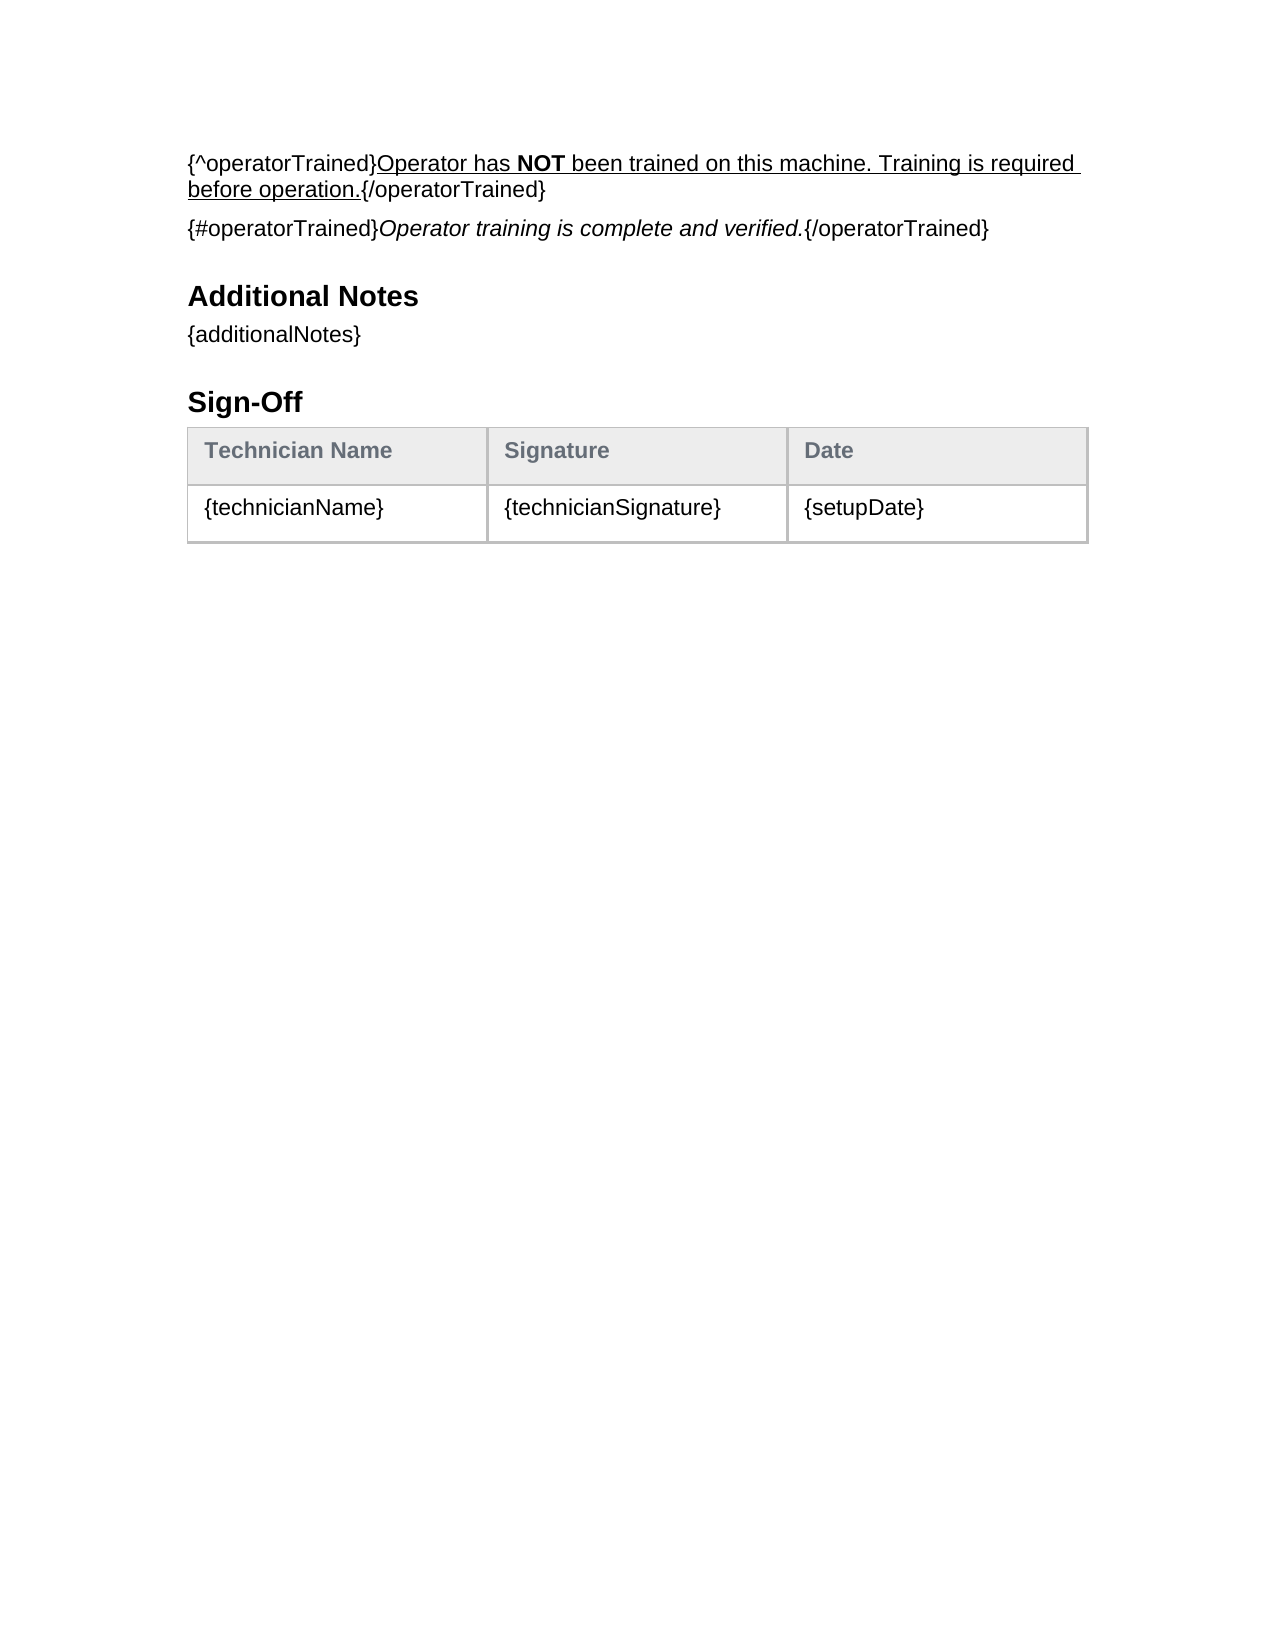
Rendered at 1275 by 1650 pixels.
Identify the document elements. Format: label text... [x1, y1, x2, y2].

table_header Technician Name [188, 428, 486, 484]
text {#operatorTrained}Operator training is complete and verified.{/operatorTrained} [187, 215, 1087, 242]
table_cell {setupDate} [789, 486, 1086, 541]
table_header Date [789, 428, 1086, 484]
table_cell {technicianSignature} [489, 486, 786, 541]
text {^operatorTrained}Operator has NOT been trained on this machine. Training is required before operation.{/operatorTrained} [187, 150, 1087, 203]
table_cell {technicianName} [188, 486, 486, 541]
subtitle Additional Notes [187, 279, 1087, 313]
table_header Signature [489, 428, 786, 484]
subtitle Sign-Off [187, 385, 1087, 418]
text {additionalNotes} [187, 321, 1087, 347]
